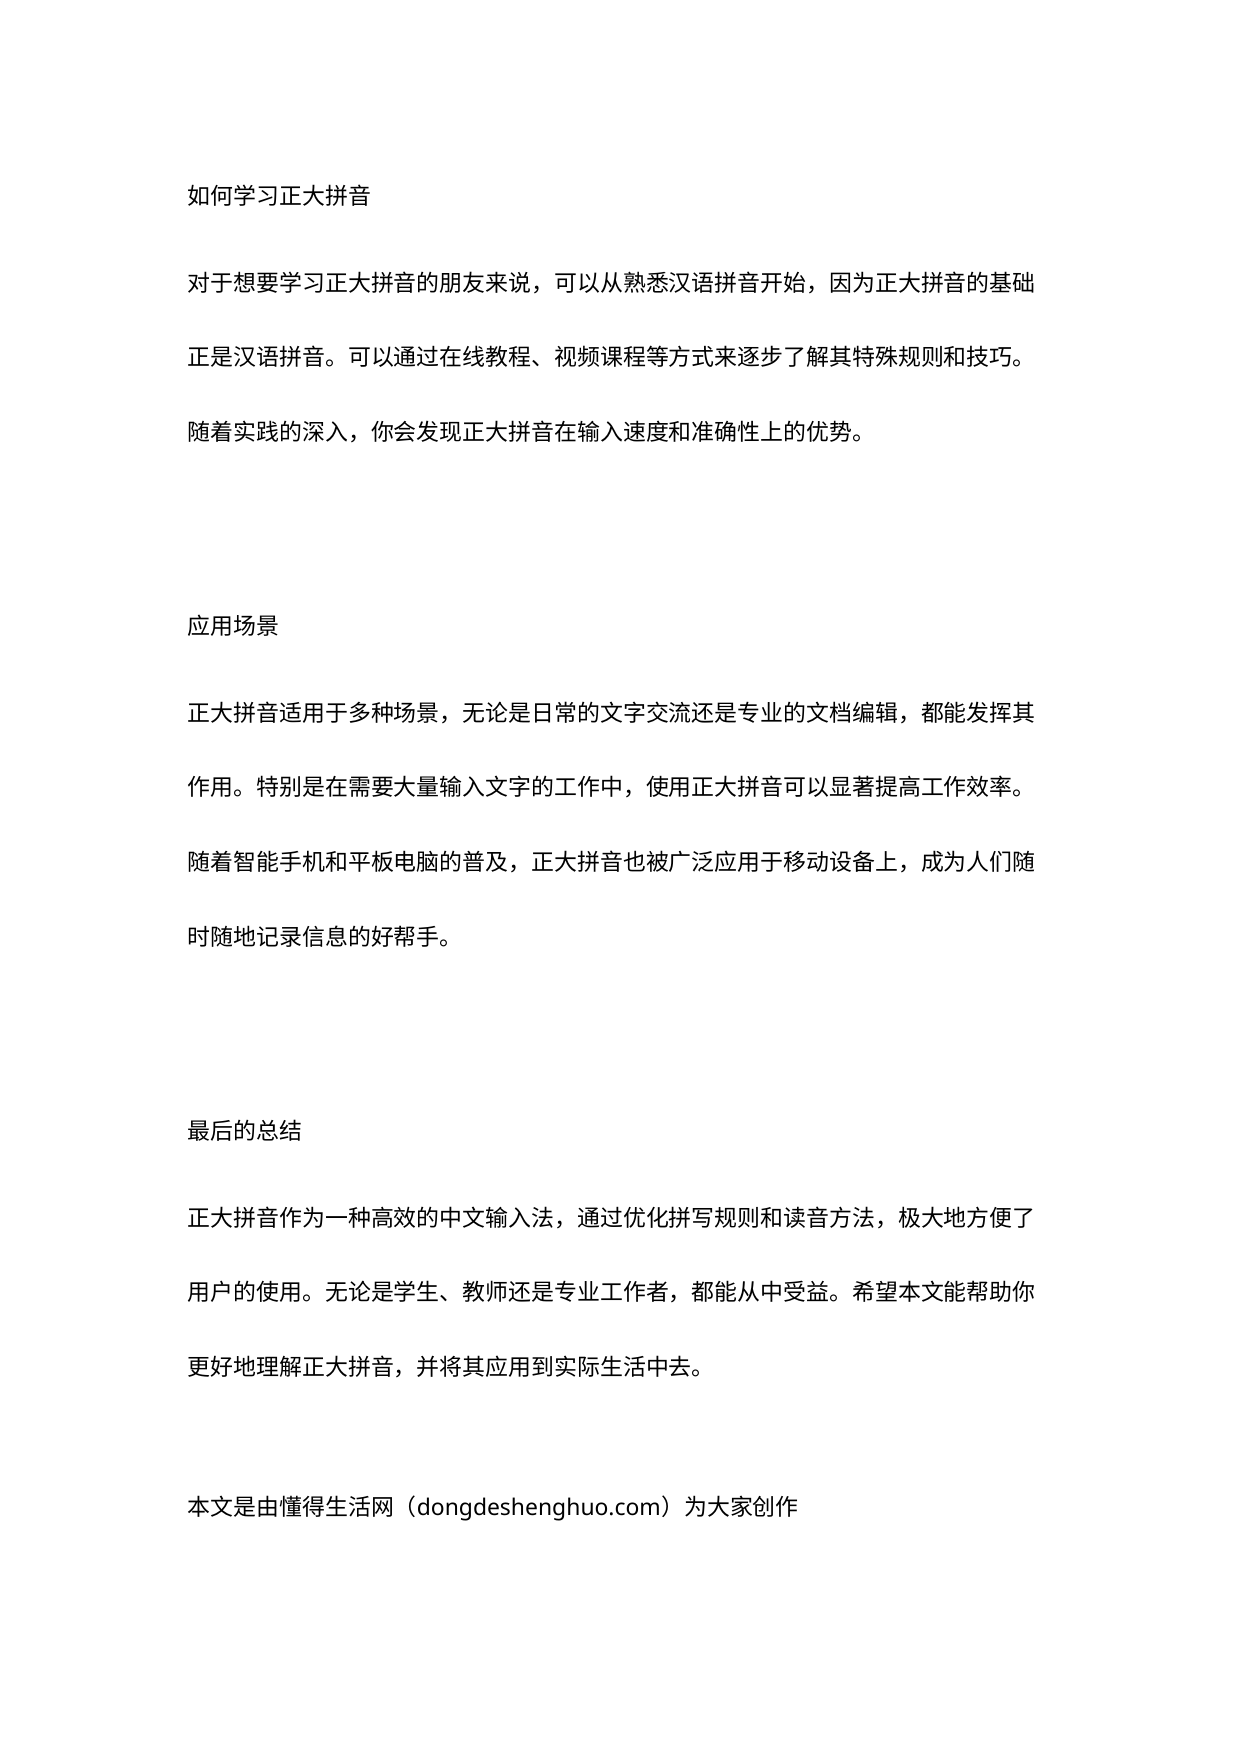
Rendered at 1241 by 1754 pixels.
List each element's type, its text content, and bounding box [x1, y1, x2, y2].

text 正大拼音作为一种高效的中文输入法，通过优化拼写规则和读音方法，极大地方便了用户的使用。无论是学生、教师还是专业工作者，都能从中受益。希望本文能帮助你更好地理解正大拼音，并将其应用到实际生活中去。 [187, 1184, 1053, 1398]
text 本文是由懂得生活网（dongdeshenghuo.com）为大家创作 [187, 1473, 1053, 1538]
text 最后的总结 [187, 1097, 1053, 1162]
text 正大拼音适用于多种场景，无论是日常的文字交流还是专业的文档编辑，都能发挥其作用。特别是在需要大量输入文字的工作中，使用正大拼音可以显著提高工作效率。随着智能手机和平板电脑的普及，正大拼音也被广泛应用于移动设备上，成为人们随时随地记录信息的好帮手。 [187, 679, 1053, 968]
text 应用场景 [187, 592, 1053, 657]
text 如何学习正大拼音 [187, 162, 1053, 227]
text 对于想要学习正大拼音的朋友来说，可以从熟悉汉语拼音开始，因为正大拼音的基础正是汉语拼音。可以通过在线教程、视频课程等方式来逐步了解其特殊规则和技巧。随着实践的深入，你会发现正大拼音在输入速度和准确性上的优势。 [187, 248, 1053, 463]
